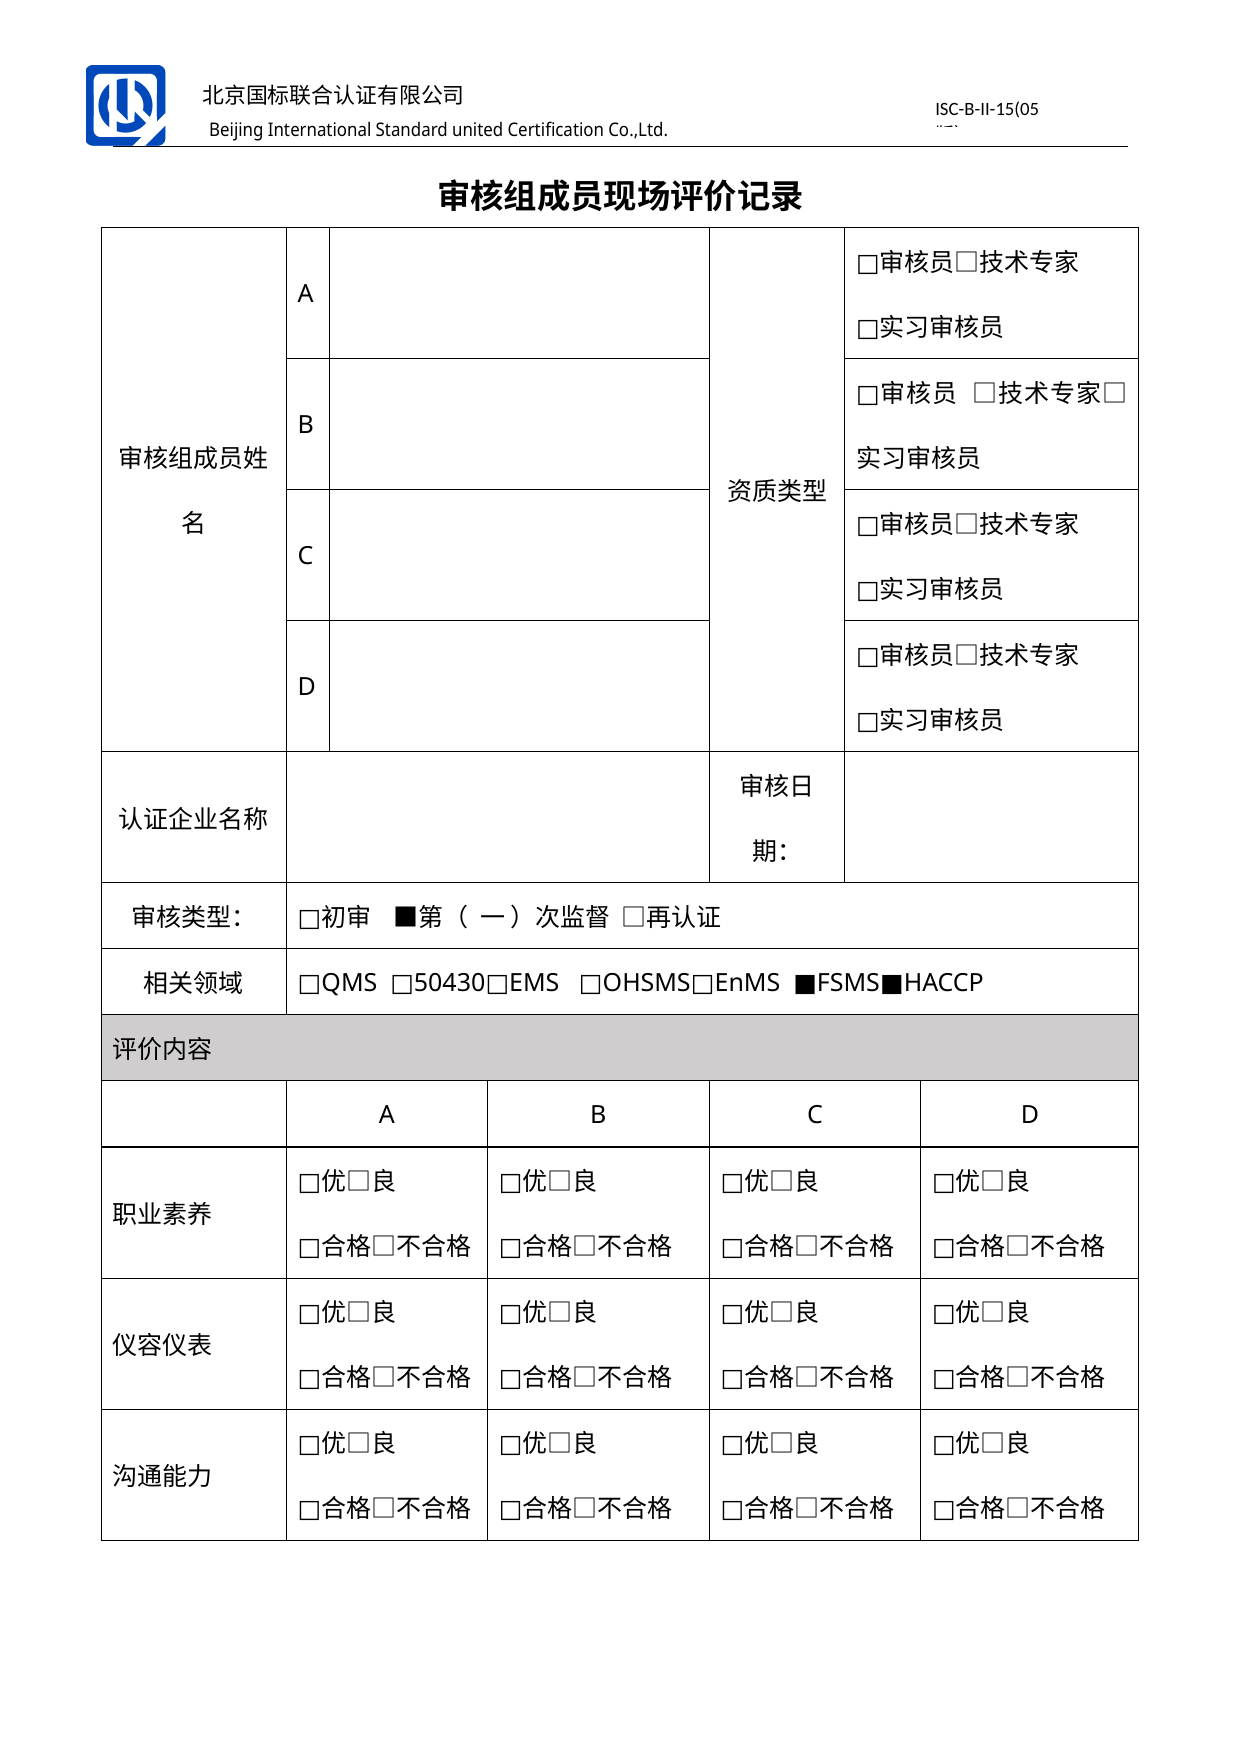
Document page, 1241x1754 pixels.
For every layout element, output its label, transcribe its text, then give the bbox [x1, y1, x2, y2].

table_cell [102, 1081, 286, 1146]
table_cell □优□良 □合格□不合格 [287, 1279, 487, 1408]
table_cell B [287, 359, 329, 489]
table_cell □初审 ■第（ 一 ）次监督 □再认证 [287, 883, 1138, 948]
table_cell □优□良 □合格□不合格 [488, 1279, 709, 1408]
table_cell C [287, 490, 329, 620]
table_cell □优□良 □合格□不合格 [287, 1148, 487, 1277]
picture [86, 65, 166, 146]
table_cell 审核类型： [102, 883, 286, 948]
text 审核组成员现场评价记录 [112, 162, 1128, 227]
table_cell 审核日期： [710, 752, 844, 882]
table_cell [330, 490, 709, 620]
table_cell □优□良 □合格□不合格 [710, 1279, 920, 1408]
table_cell [845, 752, 1138, 882]
table_cell [287, 752, 709, 882]
table_header [330, 228, 709, 358]
table_cell □优□良 □合格□不合格 [710, 1410, 920, 1539]
table_cell 沟通能力 [102, 1410, 286, 1539]
table_header □审核员□技术专家 □实习审核员 [845, 228, 1138, 358]
table_header 资质类型 [710, 228, 844, 751]
table_cell 相关领域 [102, 949, 286, 1014]
table_cell □优□良 □合格□不合格 [287, 1410, 487, 1539]
table_cell □优□良 □合格□不合格 [921, 1148, 1138, 1277]
table_cell [330, 359, 709, 489]
table_cell □审核员 □技术专家□实习审核员 [845, 359, 1138, 489]
table_cell 仪容仪表 [102, 1279, 286, 1408]
table_cell B [488, 1081, 709, 1146]
table_cell C [710, 1081, 920, 1146]
table_cell □优□良 □合格□不合格 [921, 1410, 1138, 1539]
table_cell 评价内容 [102, 1015, 1138, 1080]
table_cell □优□良 □合格□不合格 [710, 1148, 920, 1277]
table_cell D [921, 1081, 1138, 1146]
table_cell □优□良 □合格□不合格 [921, 1279, 1138, 1408]
table_cell 认证企业名称 [102, 752, 286, 882]
table_cell □审核员□技术专家 □实习审核员 [845, 490, 1138, 620]
table_cell □QMS □50430□EMS □OHSMS□EnMS ■FSMS■HACCP [287, 949, 1138, 1014]
table_cell [330, 621, 709, 751]
table_cell □优□良 □合格□不合格 [488, 1410, 709, 1539]
table_cell 职业素养 [102, 1148, 286, 1277]
table_cell D [287, 621, 329, 751]
table_header A [287, 228, 329, 358]
table_cell □优□良 □合格□不合格 [488, 1148, 709, 1277]
table_header 审核组成员姓名 [102, 228, 286, 751]
table_cell □审核员□技术专家 □实习审核员 [845, 621, 1138, 751]
table_cell A [287, 1081, 487, 1146]
